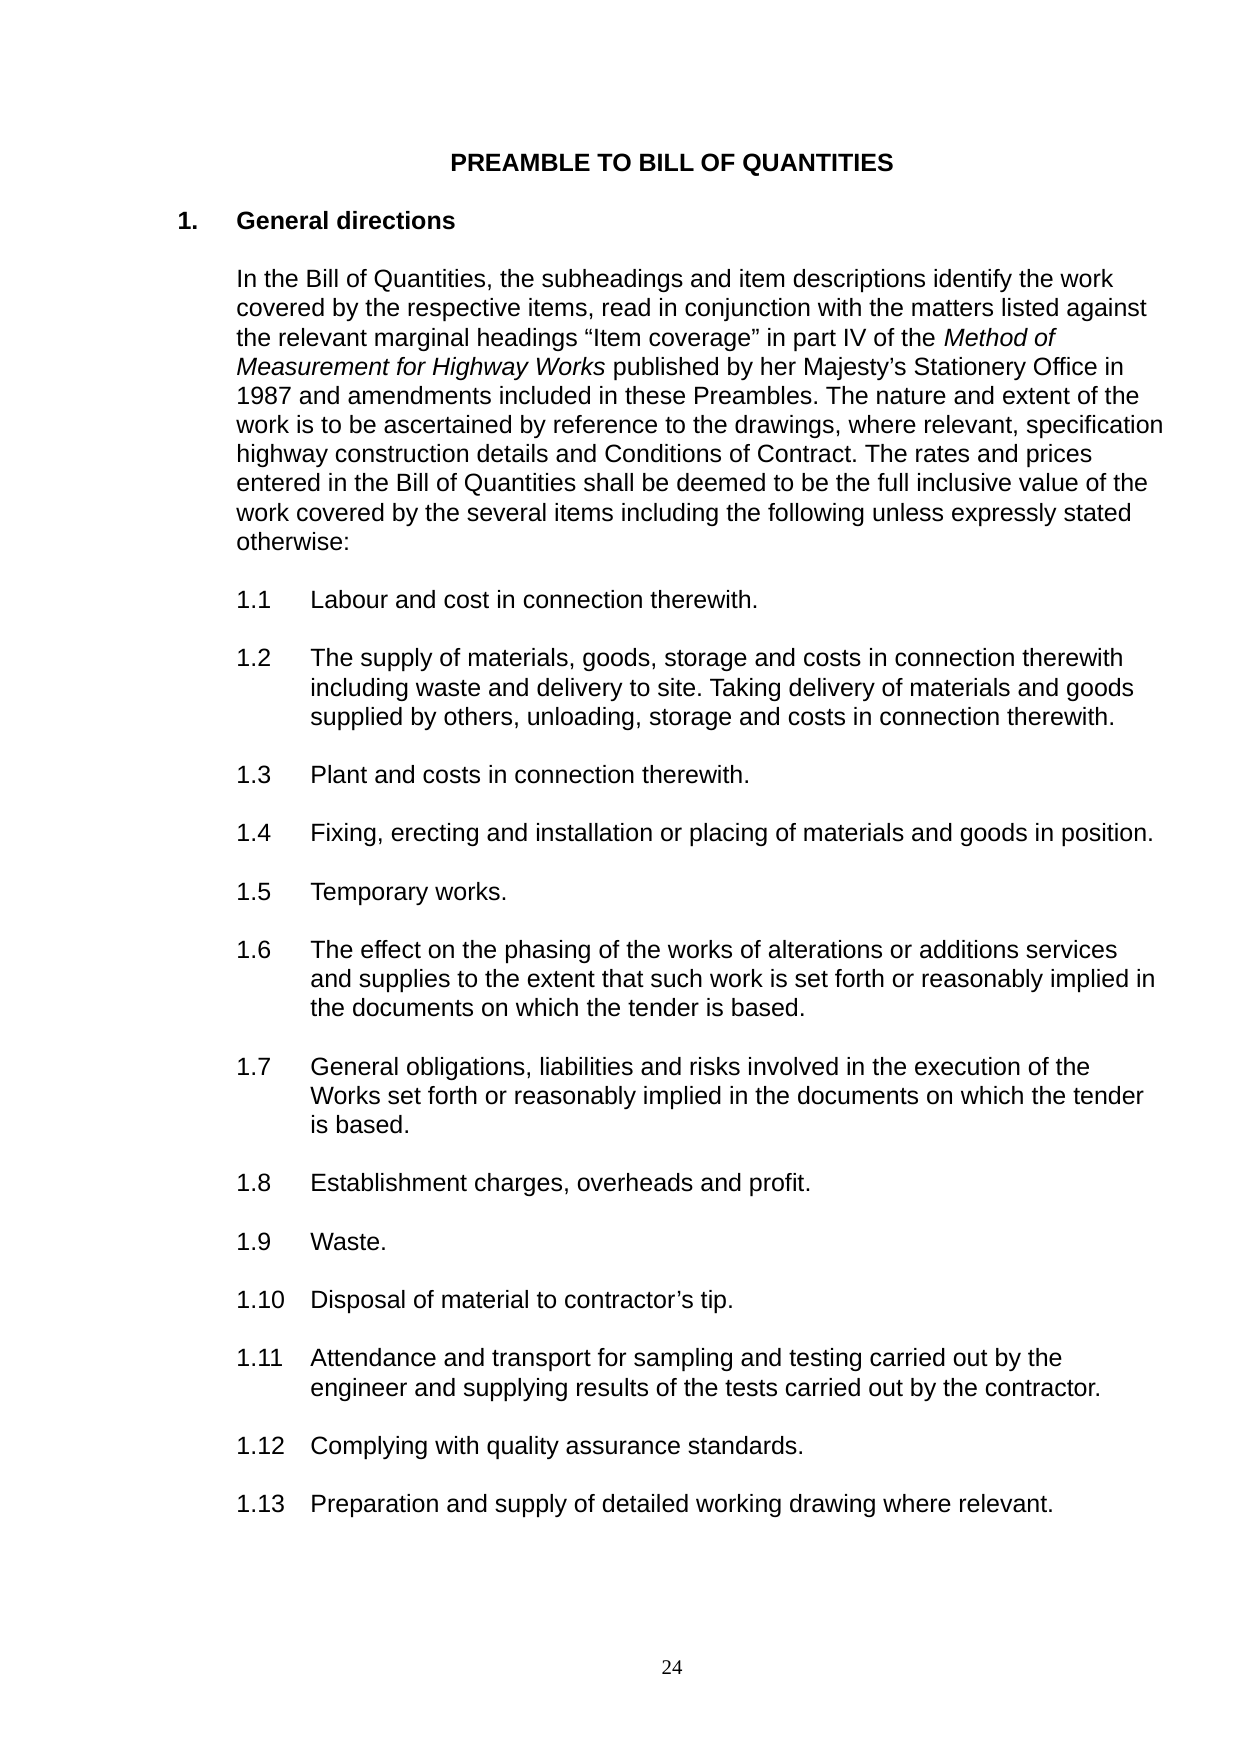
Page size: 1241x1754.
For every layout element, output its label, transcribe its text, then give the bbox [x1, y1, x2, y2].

text 1.10 Disposal of material to contractor’s tip. [236, 1285, 1166, 1314]
text 1.5 Temporary works. [236, 877, 1166, 906]
text 1.3 Plant and costs in connection therewith. [236, 760, 1166, 789]
text 1.13 Preparation and supply of detailed working drawing where relevant. [236, 1489, 1166, 1518]
text 1.12 Complying with quality assurance standards. [236, 1431, 1166, 1460]
text 1.2 The supply of materials, goods, storage and costs in connection therewith including waste and delivery to site. Taking delivery of materials and goods supplied by others, unloading, storage and costs in connection therewith. [236, 643, 1166, 731]
text 1.7 General obligations, liabilities and risks involved in the execution of the Works set forth or reasonably implied in the documents on which the tender is based. [236, 1052, 1166, 1139]
subtitle PREAMBLE TO BILL OF QUANTITIES [177, 148, 1166, 177]
text 1.1 Labour and cost in connection therewith. [236, 585, 1166, 614]
text 1.6 The effect on the phasing of the works of alterations or additions services and supplies to the extent that such work is set forth or reasonably implied in the documents on which the tender is based. [236, 935, 1166, 1023]
text 1. General directions [177, 206, 1166, 235]
text 1.11 Attendance and transport for sampling and testing carried out by the engineer and supplying results of the tests carried out by the contractor. [236, 1343, 1166, 1402]
text In the Bill of Quantities, the subheadings and item descriptions identify the work covered by the respective items, read in conjunction with the matters listed against the relevant marginal headings “Item coverage” in part IV of the Method of Measurement for Highway Works published by her Majesty’s Stationery Office in 1987 and amendments included in these Preambles. The nature and extent of the work is to be ascertained by reference to the drawings, where relevant, specification highway construction details and Conditions of Contract. The rates and prices entered in the Bill of Quantities shall be deemed to be the full inclusive value of the work covered by the several items including the following unless expressly stated otherwise: [236, 264, 1166, 556]
text 1.8 Establishment charges, overheads and profit. [236, 1168, 1166, 1198]
text 1.9 Waste. [236, 1227, 1166, 1256]
text 1.4 Fixing, erecting and installation or placing of materials and goods in position. [236, 818, 1166, 848]
